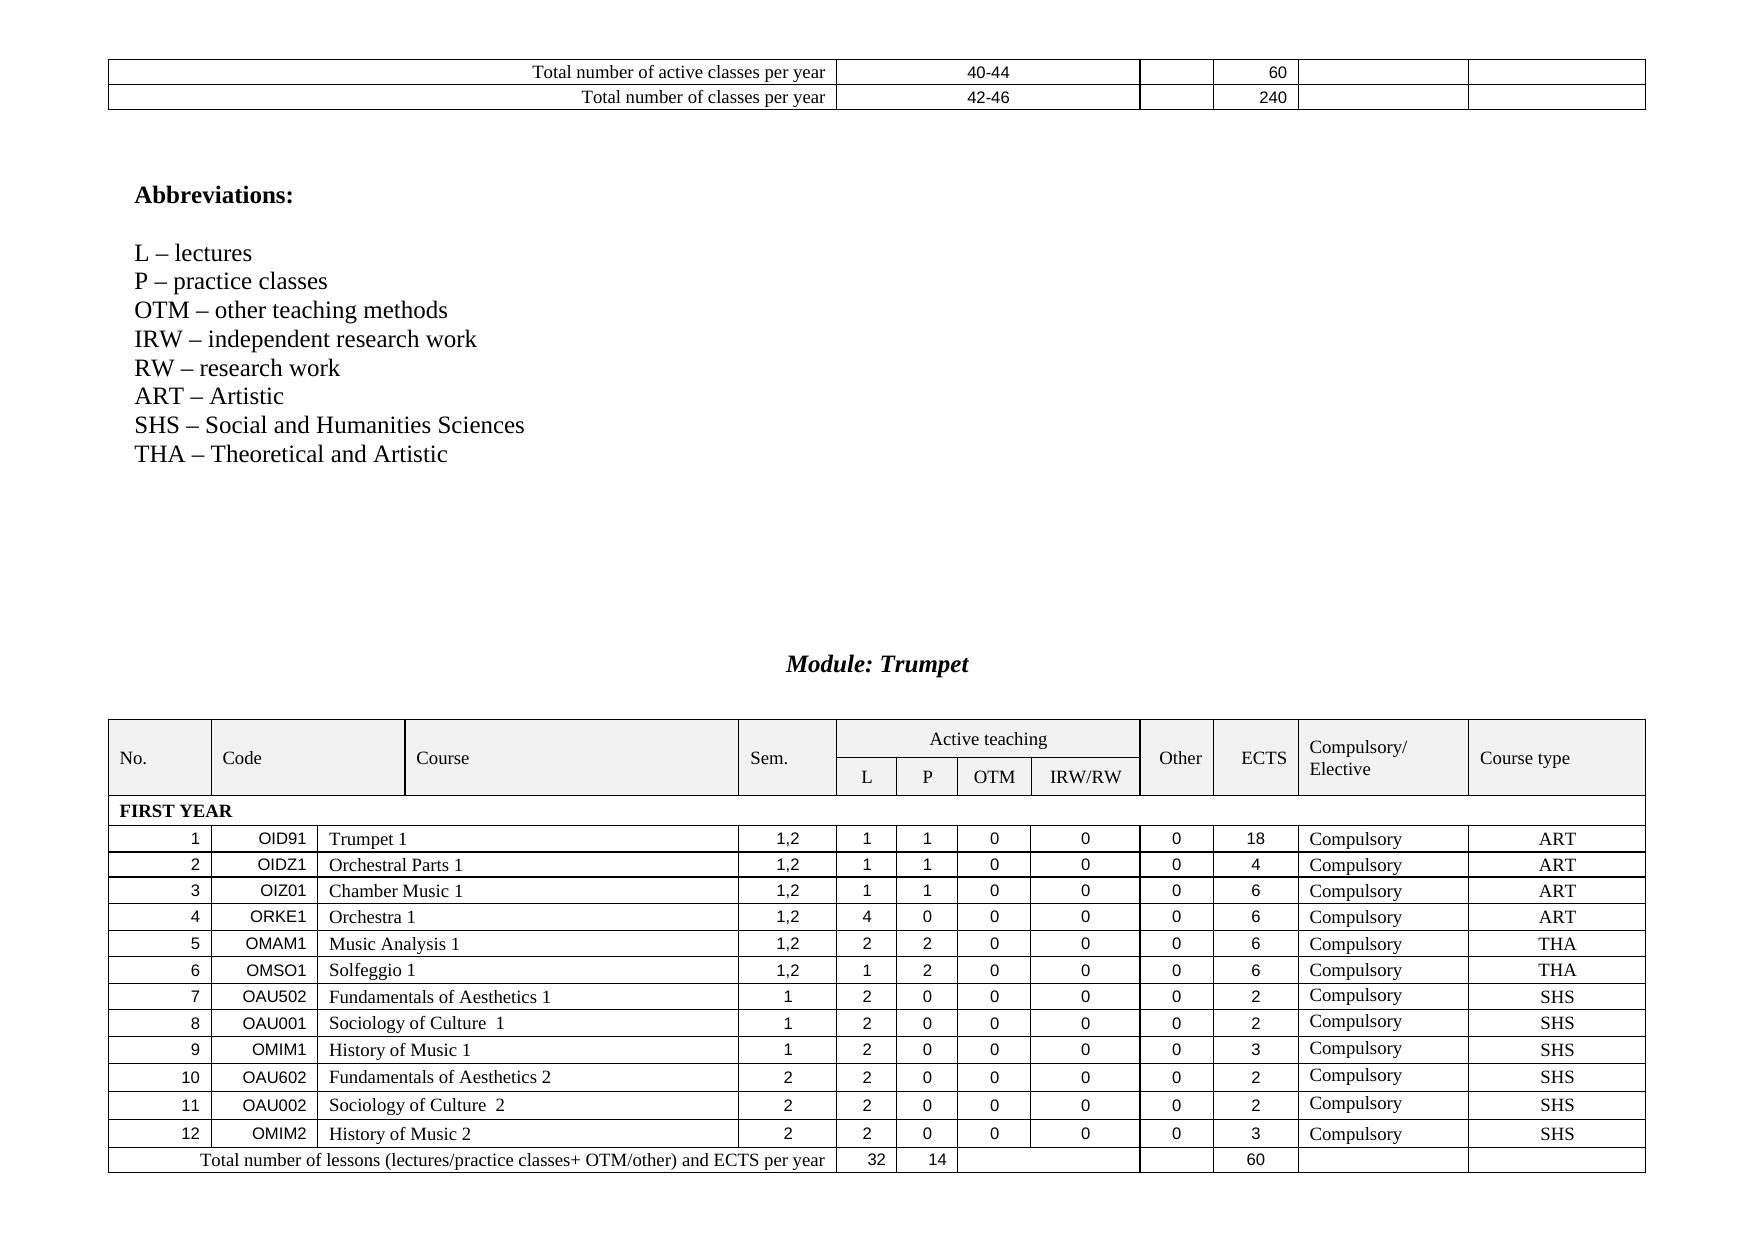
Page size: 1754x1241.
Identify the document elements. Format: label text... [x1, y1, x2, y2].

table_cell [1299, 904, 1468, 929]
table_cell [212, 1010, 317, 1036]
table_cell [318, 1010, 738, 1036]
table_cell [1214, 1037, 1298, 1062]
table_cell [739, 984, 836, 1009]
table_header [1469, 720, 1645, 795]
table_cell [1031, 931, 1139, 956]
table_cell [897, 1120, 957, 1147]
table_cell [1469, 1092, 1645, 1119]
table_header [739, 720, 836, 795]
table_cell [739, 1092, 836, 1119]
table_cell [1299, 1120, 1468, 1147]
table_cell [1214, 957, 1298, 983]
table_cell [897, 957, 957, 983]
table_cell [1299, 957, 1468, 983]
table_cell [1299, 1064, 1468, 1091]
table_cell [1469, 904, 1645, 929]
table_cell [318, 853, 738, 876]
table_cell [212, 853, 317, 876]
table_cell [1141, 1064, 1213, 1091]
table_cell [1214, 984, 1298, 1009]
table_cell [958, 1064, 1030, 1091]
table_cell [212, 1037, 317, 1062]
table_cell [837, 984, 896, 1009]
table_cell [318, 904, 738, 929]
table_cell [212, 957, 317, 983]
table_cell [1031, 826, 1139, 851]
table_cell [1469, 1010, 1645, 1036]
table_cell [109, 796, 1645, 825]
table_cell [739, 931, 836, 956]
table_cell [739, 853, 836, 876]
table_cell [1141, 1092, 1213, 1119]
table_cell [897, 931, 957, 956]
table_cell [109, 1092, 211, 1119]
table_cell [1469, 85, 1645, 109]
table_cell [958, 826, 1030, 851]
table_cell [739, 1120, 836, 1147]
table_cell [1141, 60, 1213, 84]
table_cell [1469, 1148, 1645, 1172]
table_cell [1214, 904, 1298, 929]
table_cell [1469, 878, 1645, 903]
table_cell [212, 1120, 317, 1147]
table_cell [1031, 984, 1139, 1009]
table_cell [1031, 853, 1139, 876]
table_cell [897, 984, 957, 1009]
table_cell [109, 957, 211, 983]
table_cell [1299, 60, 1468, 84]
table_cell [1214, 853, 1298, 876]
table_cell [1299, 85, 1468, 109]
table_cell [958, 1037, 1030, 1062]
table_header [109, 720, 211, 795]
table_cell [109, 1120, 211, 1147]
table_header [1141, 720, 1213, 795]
text OTM – other teaching methods [59, 295, 1695, 324]
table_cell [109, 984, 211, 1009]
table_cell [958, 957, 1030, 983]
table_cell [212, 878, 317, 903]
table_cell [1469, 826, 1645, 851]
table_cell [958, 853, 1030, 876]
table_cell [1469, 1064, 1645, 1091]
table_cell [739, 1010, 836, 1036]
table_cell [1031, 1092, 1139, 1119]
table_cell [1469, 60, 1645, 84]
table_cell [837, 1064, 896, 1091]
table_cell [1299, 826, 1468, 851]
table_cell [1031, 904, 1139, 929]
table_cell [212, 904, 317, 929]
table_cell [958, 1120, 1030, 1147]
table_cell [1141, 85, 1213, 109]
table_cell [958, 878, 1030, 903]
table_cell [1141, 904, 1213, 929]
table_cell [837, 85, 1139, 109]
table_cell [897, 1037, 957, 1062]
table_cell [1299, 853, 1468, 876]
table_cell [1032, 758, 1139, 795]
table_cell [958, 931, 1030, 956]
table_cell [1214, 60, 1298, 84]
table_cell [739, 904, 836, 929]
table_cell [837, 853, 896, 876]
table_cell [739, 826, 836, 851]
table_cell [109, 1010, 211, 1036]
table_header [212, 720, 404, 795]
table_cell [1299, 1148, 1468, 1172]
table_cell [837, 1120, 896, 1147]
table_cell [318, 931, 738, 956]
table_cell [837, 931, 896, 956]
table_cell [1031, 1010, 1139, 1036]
text P – practice classes [59, 266, 1695, 295]
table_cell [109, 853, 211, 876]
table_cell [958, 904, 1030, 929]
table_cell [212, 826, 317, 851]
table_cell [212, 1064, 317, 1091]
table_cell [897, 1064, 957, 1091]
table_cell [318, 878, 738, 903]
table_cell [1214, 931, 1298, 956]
text RW – research work [59, 353, 1695, 381]
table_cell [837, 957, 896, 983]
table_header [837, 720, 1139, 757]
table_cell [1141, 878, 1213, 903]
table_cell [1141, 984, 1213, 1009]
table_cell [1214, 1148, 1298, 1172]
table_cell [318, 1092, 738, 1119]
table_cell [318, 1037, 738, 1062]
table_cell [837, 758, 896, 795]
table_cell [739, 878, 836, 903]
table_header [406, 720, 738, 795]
text SHS – Social and Humanities Sciences [59, 410, 1695, 439]
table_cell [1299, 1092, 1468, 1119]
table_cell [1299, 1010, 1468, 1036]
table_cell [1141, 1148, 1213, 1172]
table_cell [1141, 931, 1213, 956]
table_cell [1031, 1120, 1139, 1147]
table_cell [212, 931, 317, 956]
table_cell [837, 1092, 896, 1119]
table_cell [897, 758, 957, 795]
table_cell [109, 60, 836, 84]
text Module: Trumpet [59, 649, 1695, 678]
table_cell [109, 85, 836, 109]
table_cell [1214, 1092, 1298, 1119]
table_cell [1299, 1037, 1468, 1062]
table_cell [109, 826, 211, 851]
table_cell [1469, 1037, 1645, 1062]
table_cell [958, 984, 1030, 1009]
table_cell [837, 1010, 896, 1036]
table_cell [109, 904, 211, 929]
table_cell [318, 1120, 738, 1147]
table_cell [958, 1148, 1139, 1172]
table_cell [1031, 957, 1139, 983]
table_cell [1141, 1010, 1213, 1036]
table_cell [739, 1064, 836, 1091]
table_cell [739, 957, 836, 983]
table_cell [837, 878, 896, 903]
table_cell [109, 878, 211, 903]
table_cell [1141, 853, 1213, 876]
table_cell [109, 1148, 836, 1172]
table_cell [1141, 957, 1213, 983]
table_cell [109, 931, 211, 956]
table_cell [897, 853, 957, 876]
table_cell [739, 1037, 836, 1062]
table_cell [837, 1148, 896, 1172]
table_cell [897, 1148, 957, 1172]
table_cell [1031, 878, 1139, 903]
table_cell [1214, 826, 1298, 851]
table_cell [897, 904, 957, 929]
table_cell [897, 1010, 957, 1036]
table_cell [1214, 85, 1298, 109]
text THA – Theoretical and Artistic [59, 439, 1695, 468]
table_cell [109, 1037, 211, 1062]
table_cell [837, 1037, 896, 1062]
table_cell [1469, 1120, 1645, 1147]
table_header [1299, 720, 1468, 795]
text Abbreviations: [59, 180, 1695, 209]
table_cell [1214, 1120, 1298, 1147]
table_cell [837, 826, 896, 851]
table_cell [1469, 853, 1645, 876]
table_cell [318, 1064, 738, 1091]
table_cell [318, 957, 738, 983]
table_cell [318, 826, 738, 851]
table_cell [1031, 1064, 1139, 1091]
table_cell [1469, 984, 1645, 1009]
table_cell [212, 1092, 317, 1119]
text L – lectures [59, 238, 1695, 266]
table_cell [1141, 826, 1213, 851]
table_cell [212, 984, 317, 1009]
text ART – Artistic [59, 381, 1695, 410]
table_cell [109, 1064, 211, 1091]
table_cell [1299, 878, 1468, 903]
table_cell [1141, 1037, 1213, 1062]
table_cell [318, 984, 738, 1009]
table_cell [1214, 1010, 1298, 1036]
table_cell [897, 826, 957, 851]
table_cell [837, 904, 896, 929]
text IRW – independent research work [59, 324, 1695, 353]
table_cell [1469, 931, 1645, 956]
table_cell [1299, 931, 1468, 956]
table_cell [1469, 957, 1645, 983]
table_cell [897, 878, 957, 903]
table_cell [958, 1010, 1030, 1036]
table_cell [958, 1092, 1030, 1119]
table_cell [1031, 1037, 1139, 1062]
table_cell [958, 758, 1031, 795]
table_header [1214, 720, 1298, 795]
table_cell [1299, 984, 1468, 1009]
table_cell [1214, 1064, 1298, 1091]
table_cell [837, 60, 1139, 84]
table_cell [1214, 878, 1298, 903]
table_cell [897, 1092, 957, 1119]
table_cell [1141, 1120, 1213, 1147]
